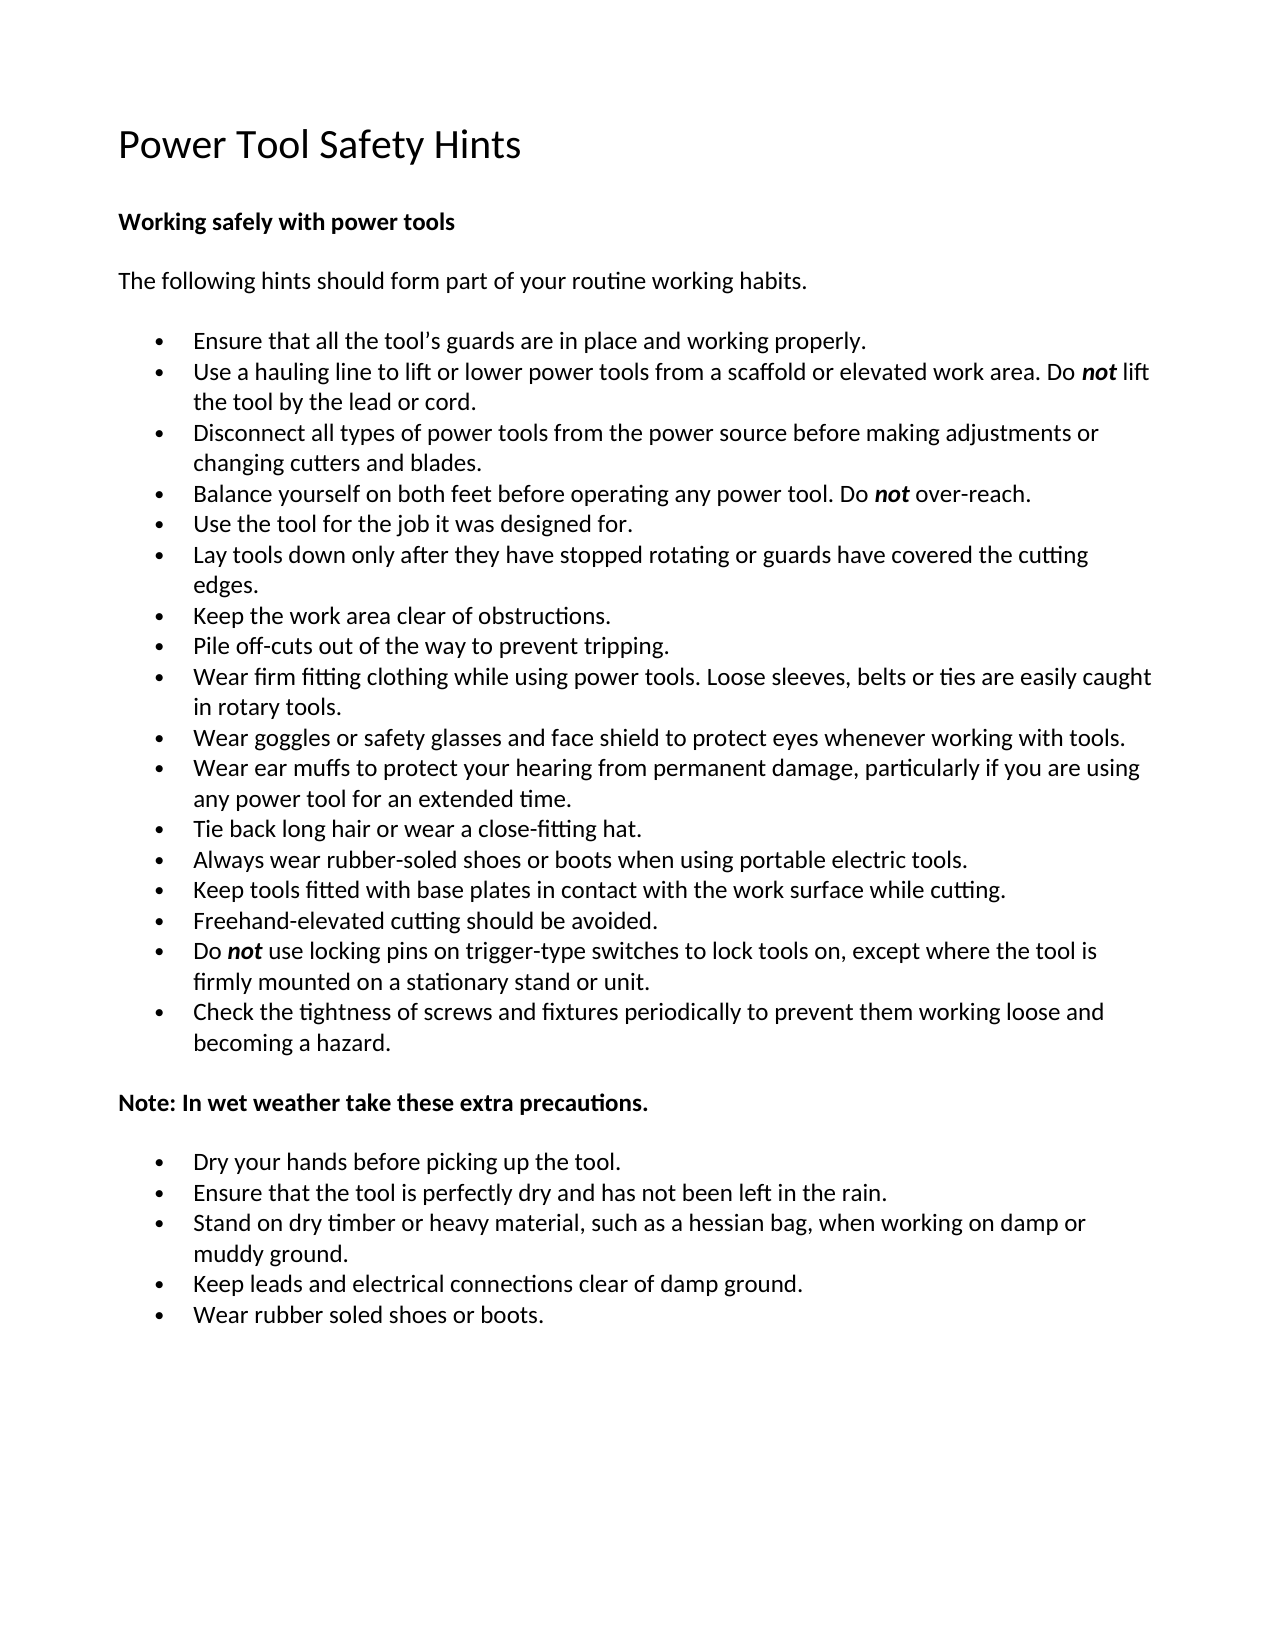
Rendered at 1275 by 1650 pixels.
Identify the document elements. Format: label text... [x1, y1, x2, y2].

list Stand on dry timber or heavy material, such as a hessian bag, when working on damp or muddy ground. [156, 1207, 1157, 1268]
list Lay tools down only after they have stopped rotating or guards have covered the cutting edges. [156, 539, 1157, 600]
list Balance yourself on both feet before operating any power tool. Do not over-reach. [156, 478, 1157, 508]
list Wear firm fitting clothing while using power tools. Loose sleeves, belts or ties are easily caught in rotary tools. [156, 661, 1157, 722]
list Pile off-cuts out of the way to prevent tripping. [156, 630, 1157, 661]
list Do not use locking pins on trigger-type switches to lock tools on, except where the tool is firmly mounted on a stationary stand or unit. [156, 936, 1157, 997]
list Ensure that all the tool’s guards are in place and working properly. [156, 325, 1157, 356]
list Keep leads and electrical connections clear of damp ground. [156, 1268, 1157, 1299]
list Always wear rubber-soled shoes or boots when using portable electric tools. [156, 844, 1157, 874]
text Working safely with power tools [118, 206, 1157, 236]
list Dry your hands before picking up the tool. [156, 1146, 1157, 1177]
text Power Tool Safety Hints [118, 118, 1157, 169]
list Keep tools fitted with base plates in contact with the work surface while cutting. [156, 874, 1157, 905]
list Check the tightness of screws and fixtures periodically to prevent them working loose and becoming a hazard. [156, 997, 1157, 1058]
list Disconnect all types of power tools from the power source before making adjustments or changing cutters and blades. [156, 417, 1157, 478]
text The following hints should form part of your routine working habits. [118, 265, 1157, 296]
list Use a hauling line to lift or lower power tools from a scaffold or elevated work area. Do not lift the tool by the lead or cord. [156, 356, 1157, 417]
list Freehand-elevated cutting should be avoided. [156, 905, 1157, 936]
list Wear ear muffs to protect your hearing from permanent damage, particularly if you are using any power tool for an extended time. [156, 752, 1157, 813]
list Keep the work area clear of obstructions. [156, 600, 1157, 630]
list Tie back long hair or wear a close-fitting hat. [156, 813, 1157, 844]
list Wear rubber soled shoes or boots. [156, 1299, 1157, 1329]
list Ensure that the tool is perfectly dry and has not been left in the rain. [156, 1177, 1157, 1207]
list Use the tool for the job it was designed for. [156, 508, 1157, 539]
list Wear goggles or safety glasses and face shield to protect eyes whenever working with tools. [156, 722, 1157, 752]
text Note: In wet weather take these extra precautions. [118, 1087, 1157, 1117]
